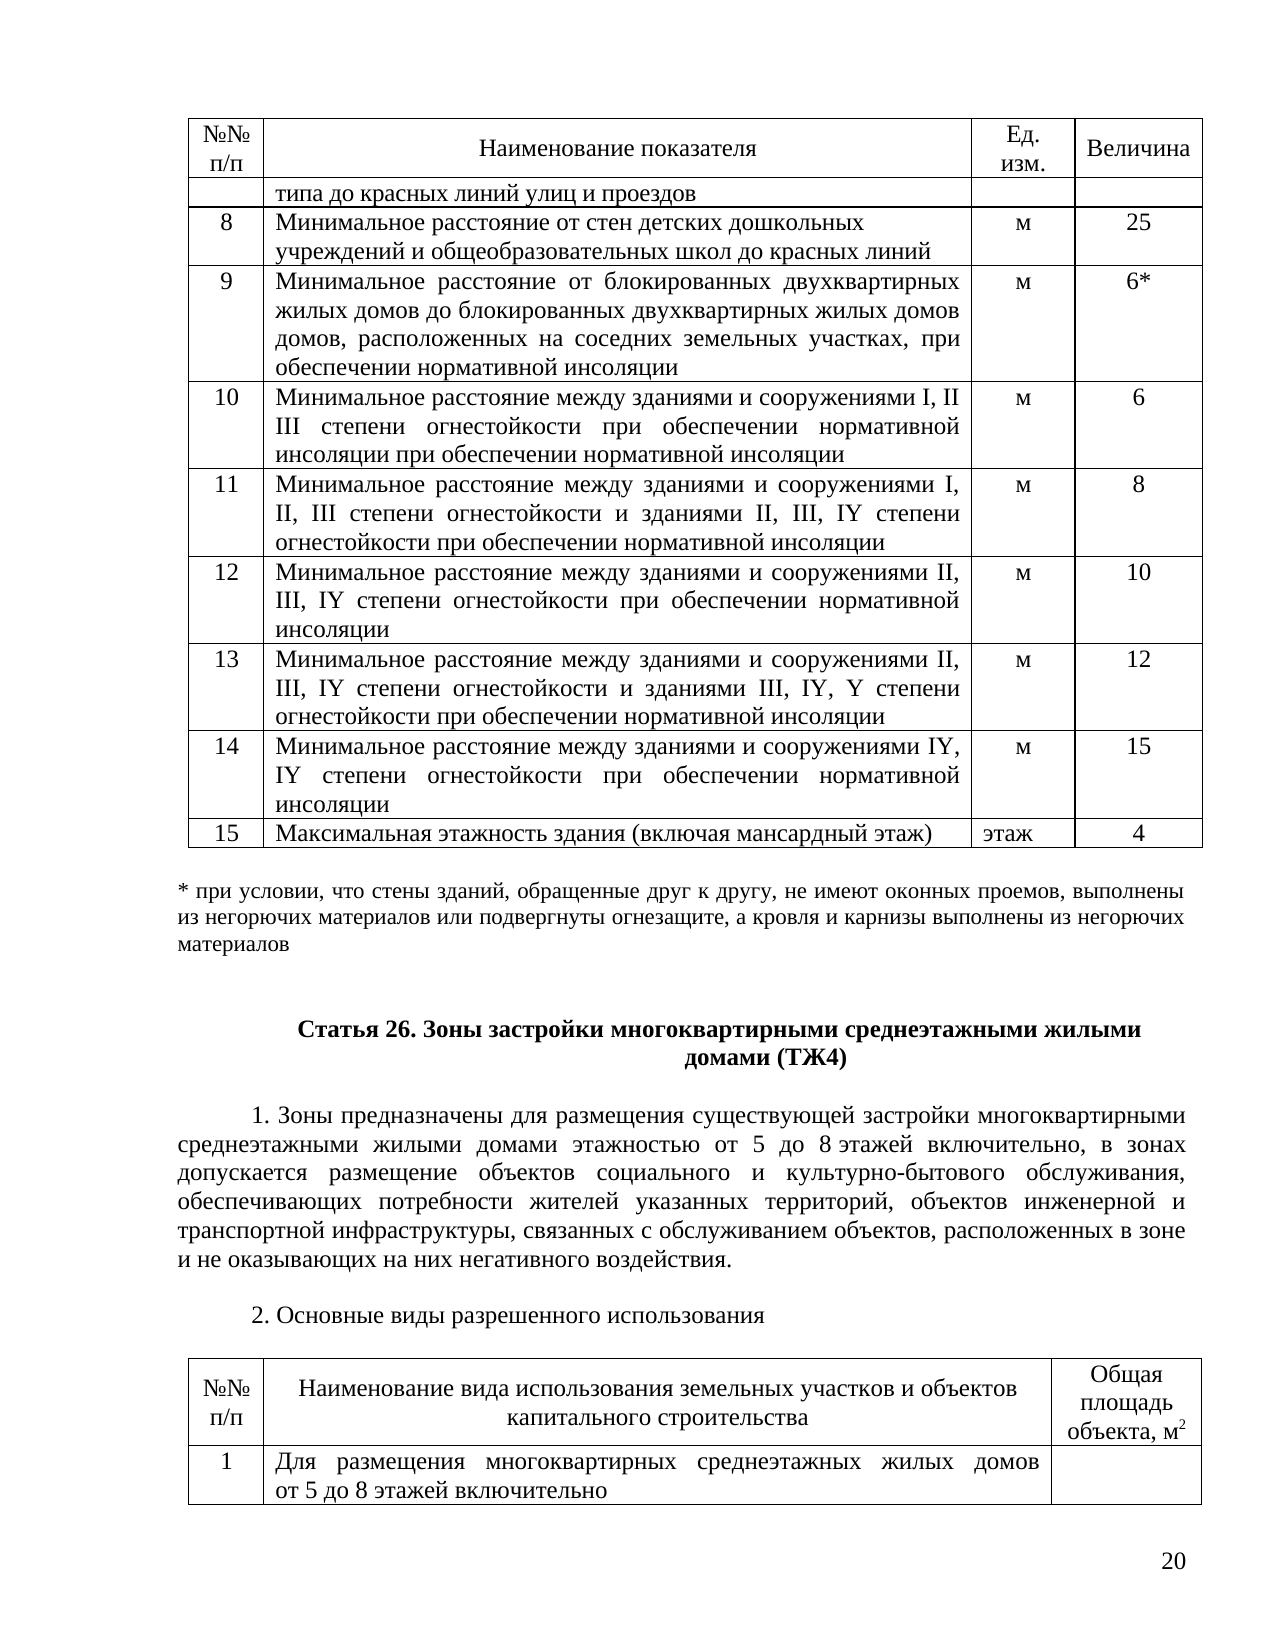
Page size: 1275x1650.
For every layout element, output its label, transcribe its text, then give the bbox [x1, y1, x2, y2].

table_cell 12 [1076, 644, 1202, 730]
text Статья 26. Зоны застройки многоквартирными среднеэтажными жилыми домами (ТЖ4) [252, 1014, 1186, 1071]
table_cell м [972, 557, 1074, 643]
table_cell Минимальное расстояние между зданиями и сооружениями IY, IY степени огнестойкости при обеспечении нормативной инсоляции [264, 731, 971, 817]
table_cell 15 [189, 819, 263, 847]
table_cell 9 [189, 266, 263, 381]
table_cell м [972, 469, 1074, 556]
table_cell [264, 178, 971, 206]
table_cell 1 [189, 1446, 263, 1503]
text * при условии, что стены зданий, обращенные друг к другу, не имеют оконных проемов, выполнены из негорючих материалов или подвергнуты огнезащите, а кровля и карнизы выполнены из негорючих материалов [177, 877, 1186, 956]
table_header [264, 1359, 1051, 1445]
table_header Общая площадь объекта, м2 [1052, 1359, 1201, 1445]
table_cell 14 [189, 731, 263, 817]
table_cell Минимальное расстояние от стен детских дошкольных учреждений и общеобразовательных школ до красных линий [264, 208, 971, 265]
table_cell 4 [1076, 819, 1202, 847]
table_cell 15 [1076, 731, 1202, 817]
text 1. Зоны предназначены для размещения существующей застройки многоквартирными среднеэтажными жилыми домами этажностью от 5 до 8 этажей включительно, в зонах допускается размещение объектов социального и культурно-бытового обслуживания, обеспечивающих потребности жителей указанных территорий, объектов инженерной и транспортной инфраструктуры, связанных с обслуживанием объектов, расположенных в зоне и не оказывающих на них негативного воздействия. [177, 1100, 1186, 1272]
table_cell этаж [972, 819, 1074, 847]
table_cell Минимальное расстояние между зданиями и сооружениями II, III, IY степени огнестойкости при обеспечении нормативной инсоляции [264, 557, 971, 643]
table_cell 8 [189, 208, 263, 265]
table_cell м [972, 178, 1074, 206]
table_cell 12 [189, 557, 263, 643]
table_header Величина [1076, 119, 1202, 177]
table_header Наименование показателя [264, 119, 971, 177]
table_cell 10 [1076, 557, 1202, 643]
table_cell 6* [1076, 266, 1202, 381]
table_cell м [972, 382, 1074, 468]
table_header №№ п/п [189, 1359, 263, 1445]
table_cell Для размещения многоквартирных среднеэтажных жилых домов от 5 до 8 этажей включительно [264, 1446, 1051, 1503]
text 2. Основные виды разрешенного использования [177, 1301, 1186, 1329]
table_cell 25 [1076, 208, 1202, 265]
table_cell 7 [189, 178, 263, 206]
table_cell Минимальное расстояние между зданиями и сооружениями II, III, IY степени огнестойкости и зданиями III, IY, Y степени огнестойкости при обеспечении нормативной инсоляции [264, 644, 971, 730]
table_cell м [972, 208, 1074, 265]
table_header №№ п/п [189, 119, 263, 177]
table_header Ед. изм. [972, 119, 1074, 177]
table_cell 13 [189, 644, 263, 730]
table_cell м [972, 266, 1074, 381]
table_cell 5 [1076, 178, 1202, 206]
table_cell м [972, 731, 1074, 817]
table_cell Минимальное расстояние между зданиями и сооружениями I, II, III степени огнестойкости и зданиями II, III, IY степени огнестойкости при обеспечении нормативной инсоляции [264, 469, 971, 556]
table_cell Минимальное расстояние от блокированных двухквартирных жилых домов до блокированных двухквартирных жилых домов домов, расположенных на соседних земельных участках, при обеспечении нормативной инсоляции [264, 266, 971, 381]
table_cell 11 [189, 469, 263, 556]
table_cell 8 [1076, 469, 1202, 556]
table_cell [1052, 1446, 1201, 1503]
table_cell 6 [1076, 382, 1202, 468]
table_cell Минимальное расстояние между зданиями и сооружениями I, II III степени огнестойкости при обеспечении нормативной инсоляции при обеспечении нормативной инсоляции [264, 382, 971, 468]
table_cell 10 [189, 382, 263, 468]
table_cell м [972, 644, 1074, 730]
table_cell Максимальная этажность здания (включая мансардный этаж) [264, 819, 971, 847]
